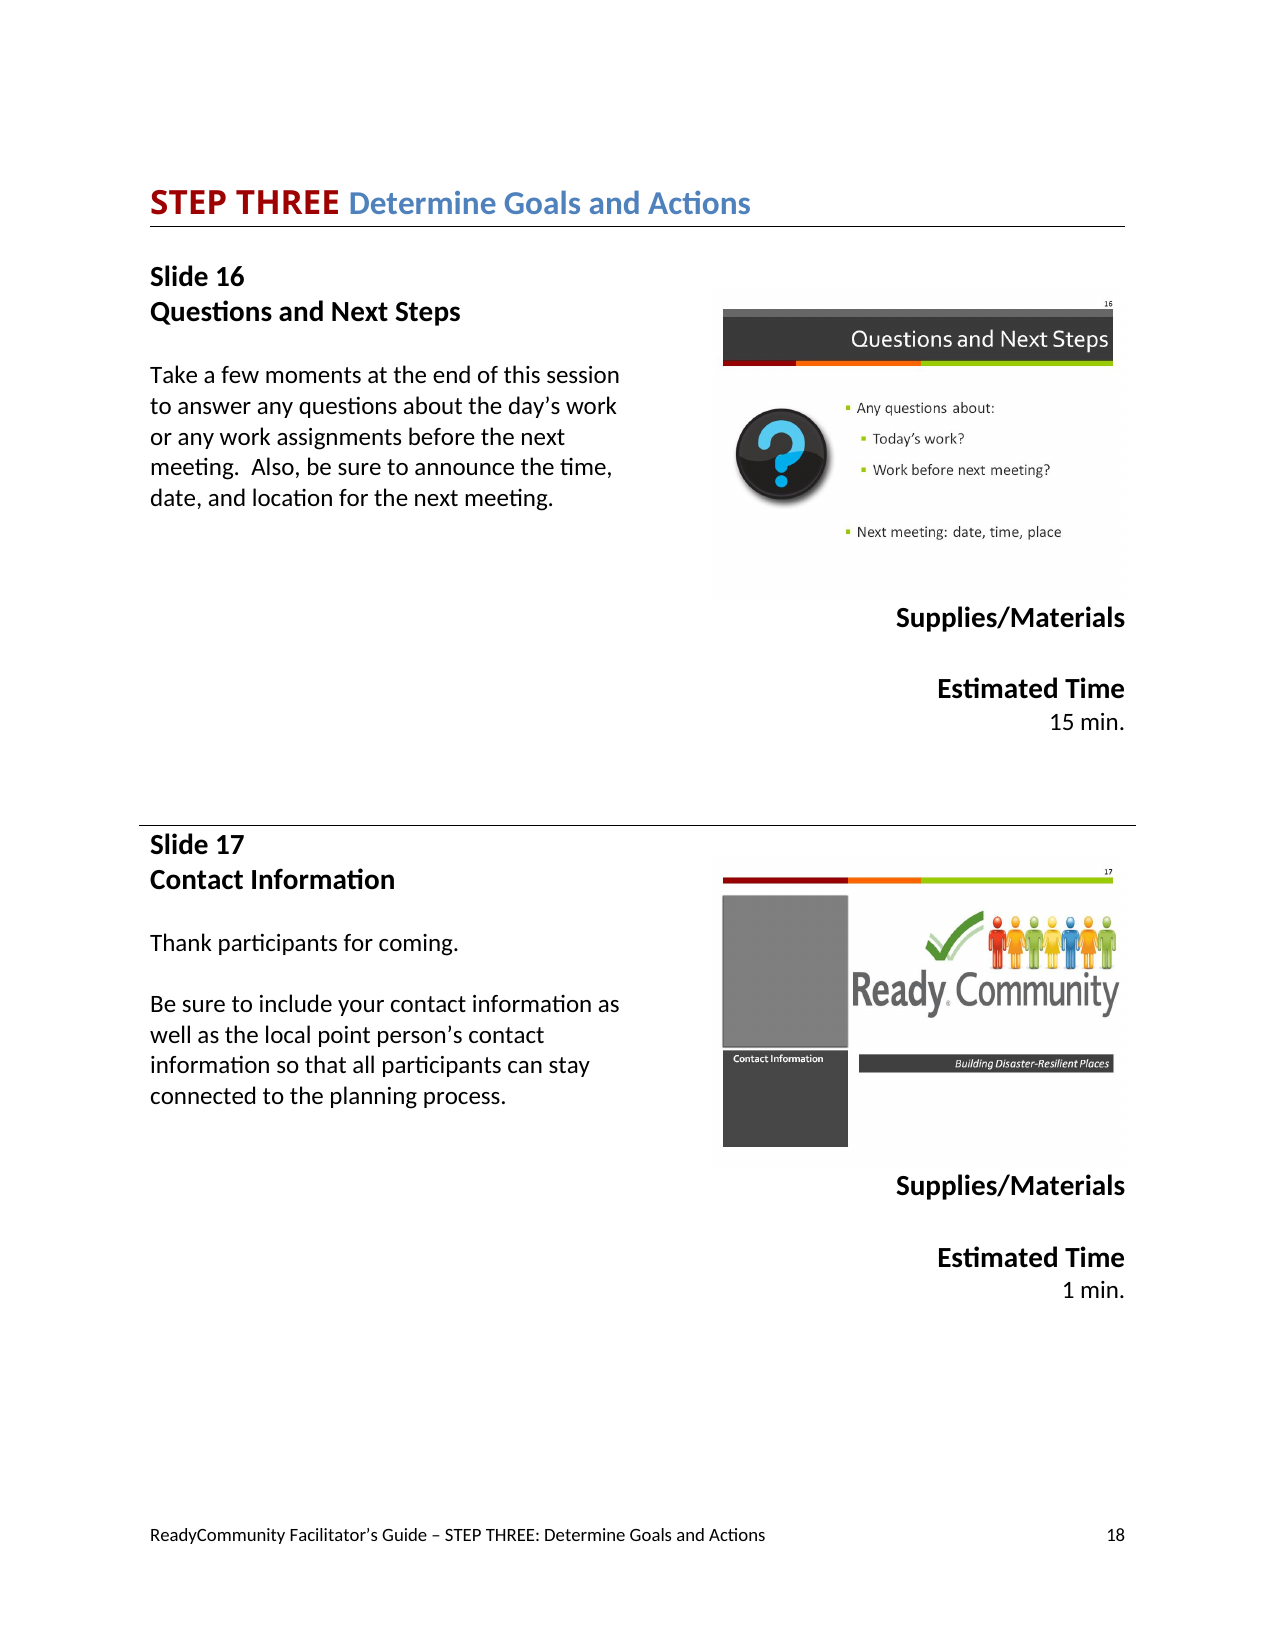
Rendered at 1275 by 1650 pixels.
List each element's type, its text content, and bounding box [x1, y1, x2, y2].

picture [710, 856, 1126, 1168]
picture [710, 288, 1126, 600]
table_header Slide 17 Contact Information Thank participants for coming. Be sure to include your contact information as well as the local point person’s contact information so that all participants can stay connected to the planning process. [139, 826, 637, 1335]
table_header Supplies/Materials Estimated Time 1 min. [638, 826, 1136, 1335]
text STEP THREE Determine Goals and Actions [150, 179, 1125, 226]
table_header Slide 16 Questions and Next Steps Take a few moments at the end of this session to answer any questions about the day’s work or any work assignments before the next meeting. Also, be sure to announce the time, date, and location for the next meeting. [139, 258, 637, 767]
table_header Supplies/Materials Estimated Time 15 min. [638, 258, 1136, 767]
